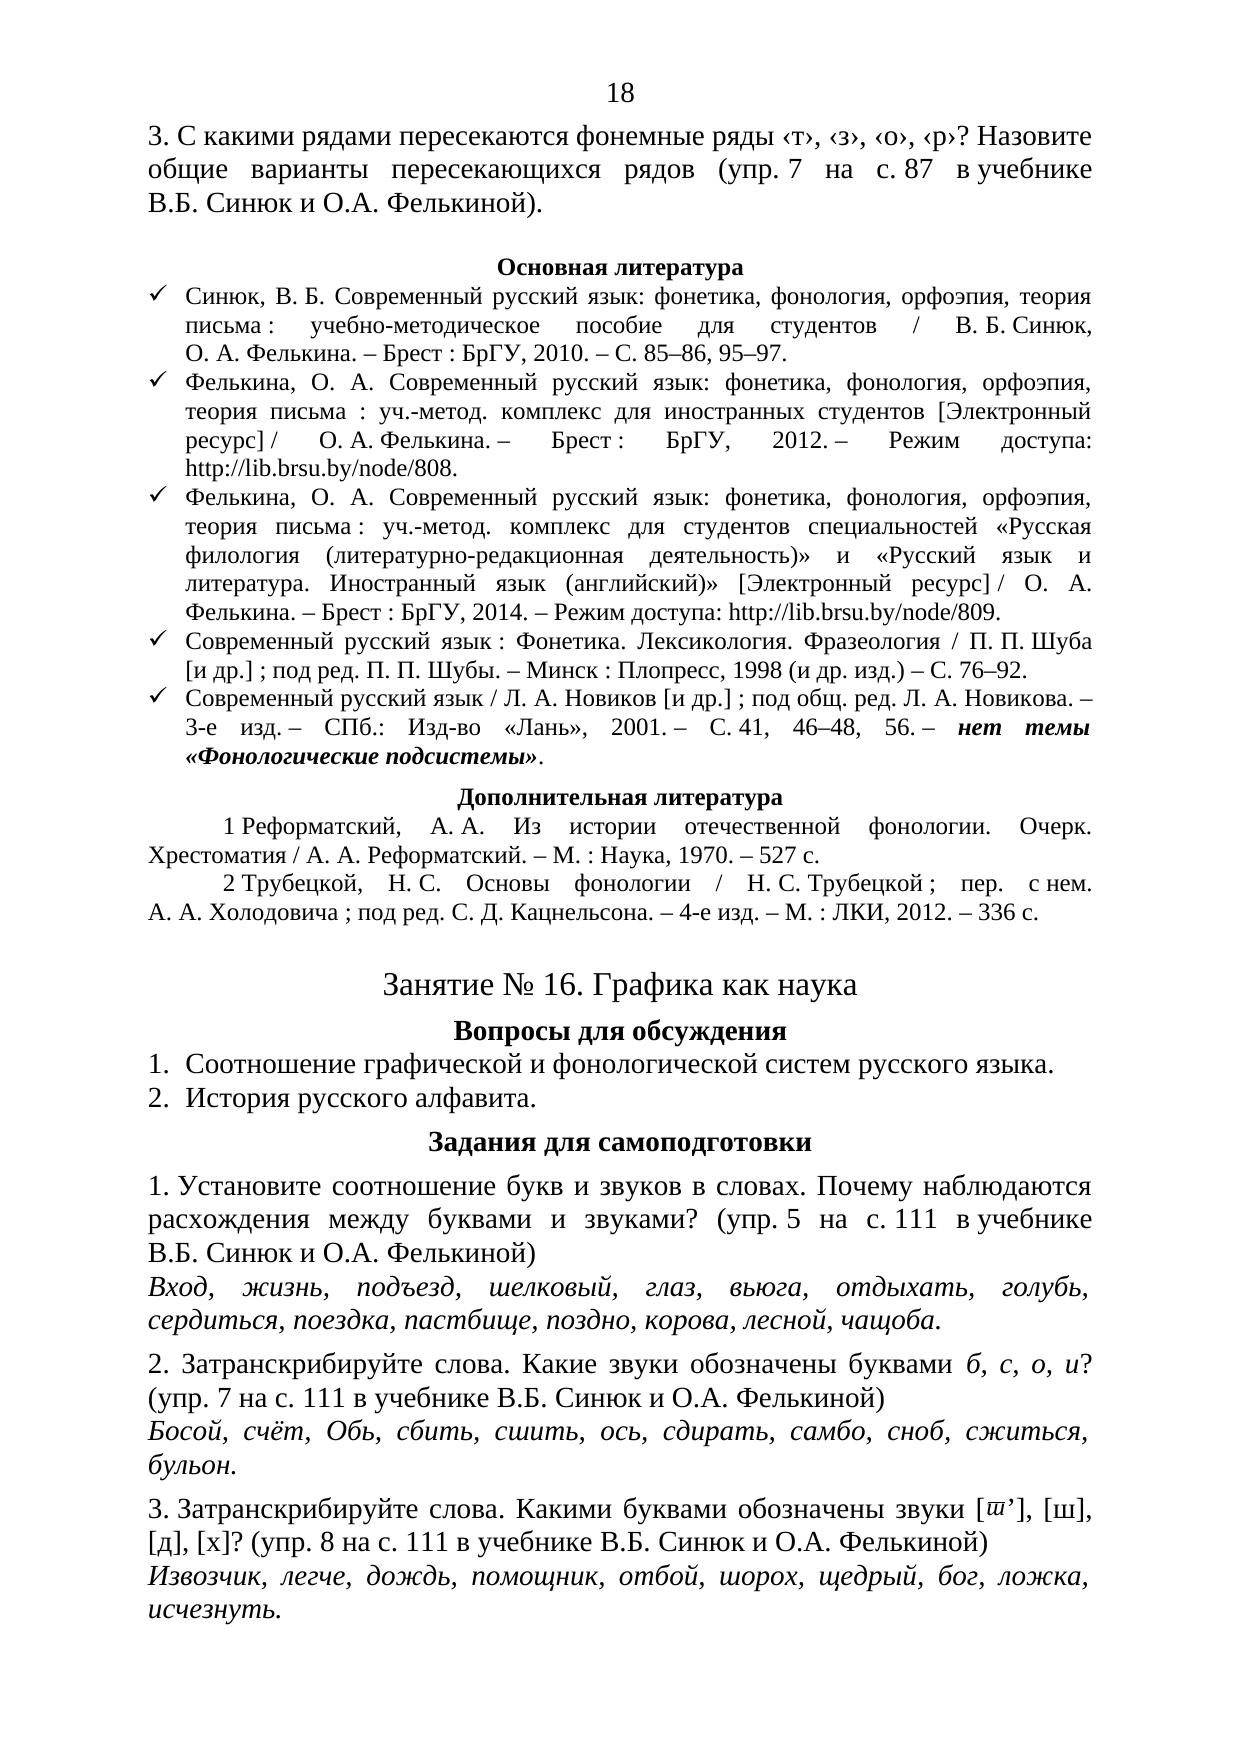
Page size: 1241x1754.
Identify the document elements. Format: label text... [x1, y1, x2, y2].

text Вопросы для обсуждения [148, 1013, 1092, 1047]
text 3. С какими рядами пересекаются фонемные ряды ‹т›, ‹з›, ‹о›, ‹р›? Назовите общие варианты пересекающихся рядов (упр. 7 на с. 87 в учебнике В.Б. Синюк и О.А. Фелькиной). [148, 118, 1092, 219]
text Занятие № 16. Графика как наука [148, 964, 1092, 1003]
list Синюк, В. Б. Современный русский язык: фонетика, фонология, орфоэпия, теория письма : учебно-методическое пособие для студентов / В. Б. Синюк, О. А. Фелькина. – Брест : БрГУ, 2010. – С. 85–86, 95–97. [148, 281, 1092, 367]
list Современный русский язык : Фонетика. Лексикология. Фразеология / П. П. Шуба [и др.] ; под ред. П. П. Шубы. – Минск : Плопресс, 1998 (и др. изд.) – С. 76–92. [148, 626, 1092, 683]
text Задания для самоподготовки [148, 1124, 1092, 1158]
list Фелькина, О. А. Современный русский язык: фонетика, фонология, орфоэпия, теория письма : уч.-метод. комплекс для студентов специальностей «Русская филология (литературно-редакционная деятельность)» и «Русский язык и литература. Иностранный язык (английский)» [Электронный ресурс] / О. А. Фелькина. – Брест : БрГУ, 2014. – Режим доступа: http://lib.brsu.by/node/809. [148, 482, 1092, 626]
text Вход, жизнь, подъезд, шелковый, глаз, вьюга, отдыхать, голубь, сердиться, поездка, пастбище, поздно, корова, лесной, чащоба. [148, 1269, 1092, 1336]
text 2. Затранскрибируйте слова. Какие звуки обозначены буквами б, с, о, и? (упр. 7 на с. 111 в учебнике В.Б. Синюк и О.А. Фелькиной) [148, 1346, 1092, 1413]
text 2 Трубецкой, Н. С. Основы фонологии / Н. С. Трубецкой ; пер. с нем. А. А. Холодовича ; под ред. С. Д. Кацнельсона. – 4-е изд. – М. : ЛКИ, 2012. – 336 с. [148, 868, 1092, 926]
list Современный русский язык / Л. А. Новиков [и др.] ; под общ. ред. Л. А. Новикова. – 3-е изд. – СПб.: Изд-во «Лань», 2001. – С. 41, 46–48, 56. – нет темы «Фонологические подсистемы». [148, 683, 1092, 770]
text Босой, счёт, Обь, сбить, сшить, ось, сдирать, самбо, сноб, сжиться, бульон. [148, 1413, 1092, 1480]
text 1. Установите соотношение букв и звуков в словах. Почему наблюдаются расхождения между буквами и звуками? (упр. 5 на с. 111 в учебнике В.Б. Синюк и О.А. Фелькиной) [148, 1168, 1092, 1269]
subtitle Дополнительная литература [148, 782, 1092, 811]
list Соотношение графической и фонологической систем русского языка. [148, 1047, 1092, 1080]
list История русского алфавита. [148, 1080, 1092, 1114]
subtitle Основная литература [148, 252, 1092, 281]
text 1 Реформатский, А. А. Из истории отечественной фонологии. Очерк. Хрестоматия / А. А. Реформатский. – М. : Наука, 1970. – 527 с. [148, 811, 1092, 868]
text 3. Затранскрибируйте слова. Какими буквами обозначены звуки [’], [ш], [д], [х]? (упр. 8 на с. 111 в учебнике В.Б. Синюк и О.А. Фелькиной) [148, 1491, 1092, 1558]
text Извозчик, легче, дождь, помощник, отбой, шорох, щедрый, бог, ложка, исчезнуть. [148, 1558, 1092, 1625]
list Фелькина, О. А. Современный русский язык: фонетика, фонология, орфоэпия, теория письма : уч.-метод. комплекс для иностранных студентов [Электронный ресурс] / О. А. Фелькина. – Брест : БрГУ, 2012. – Режим доступа: http://lib.brsu.by/node/808. [148, 367, 1092, 482]
